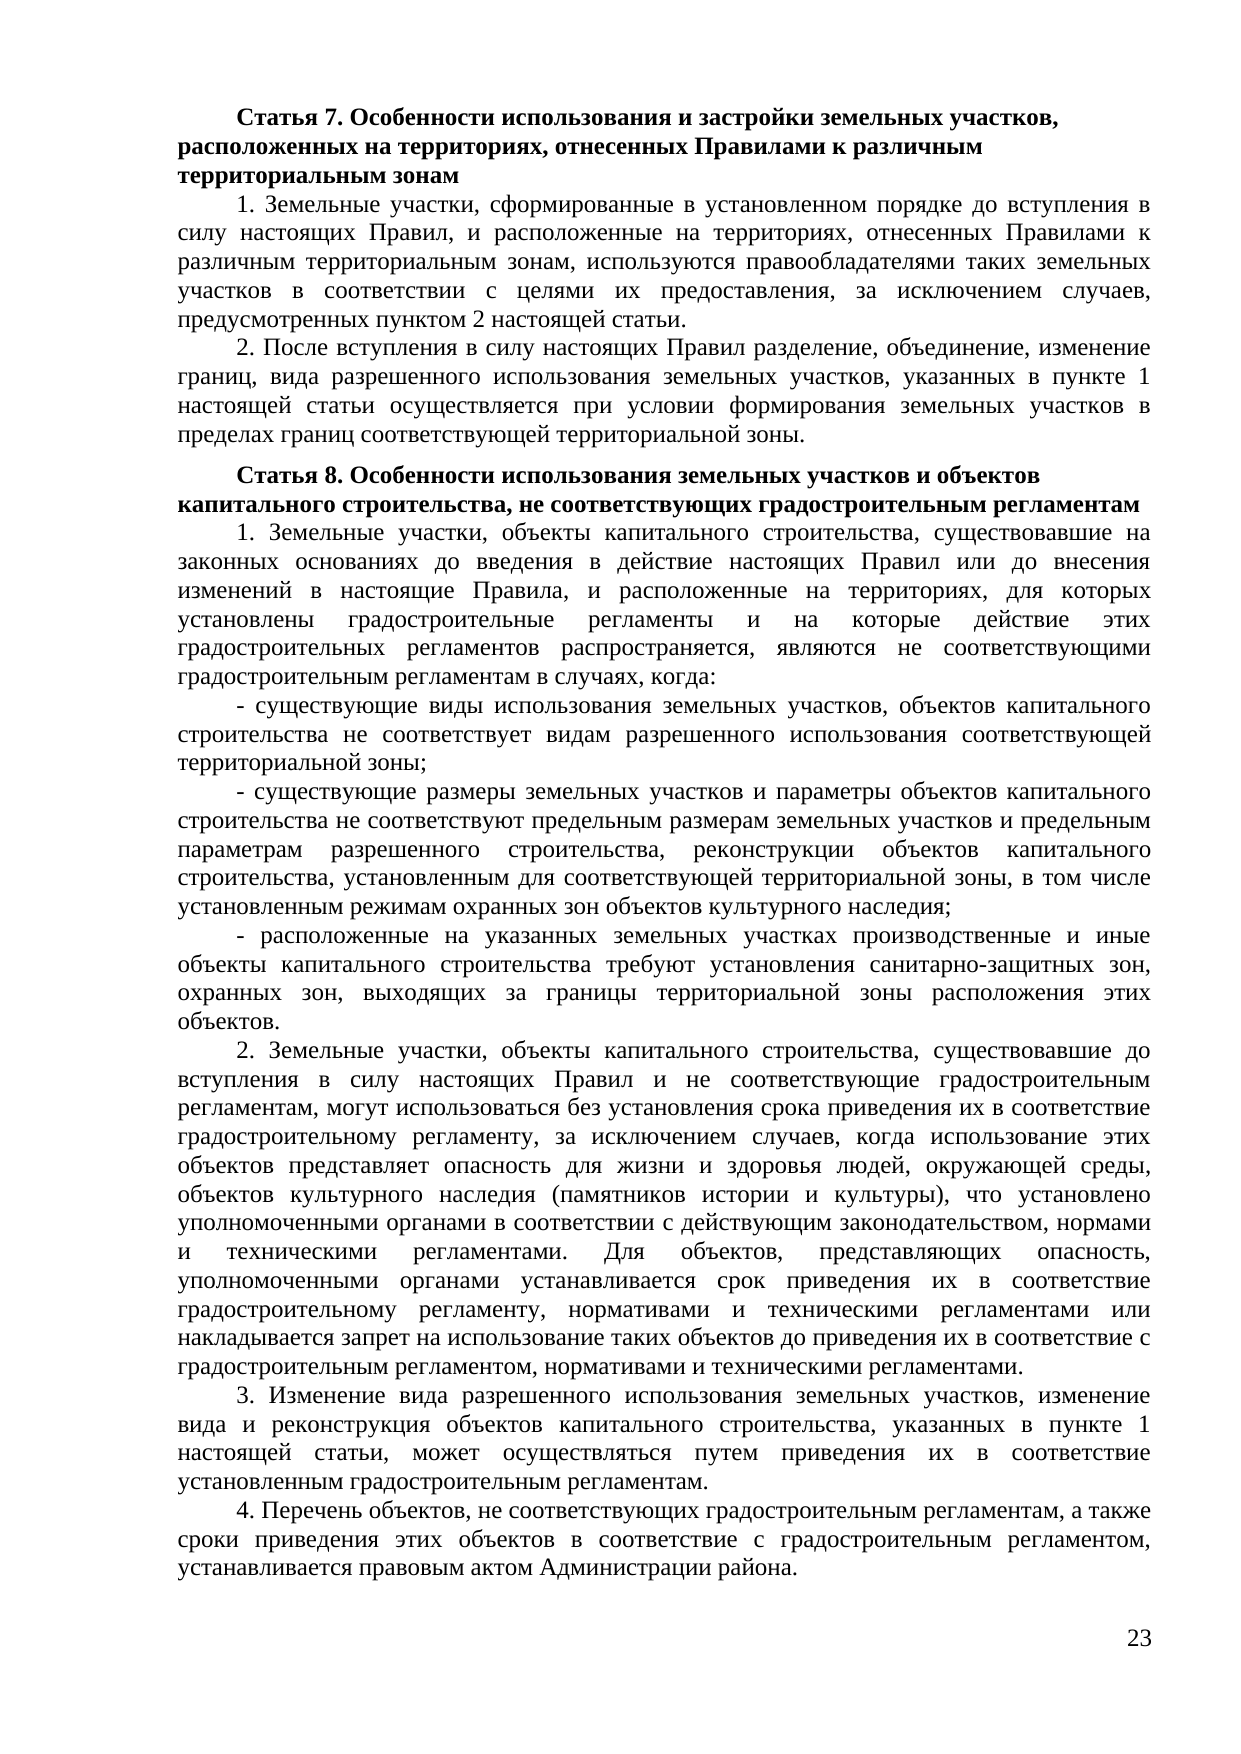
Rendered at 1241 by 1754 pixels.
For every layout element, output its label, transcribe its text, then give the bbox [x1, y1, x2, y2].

text 1. Земельные участки, объекты капитального строительства, существовавшие на законных основаниях до введения в действие настоящих Правил или до внесения изменений в настоящие Правила, и расположенные на территориях, для которых установлены градостроительные регламенты и на которые действие этих градостроительных регламентов распространяется, являются не соответствующими градостроительным регламентам в случаях, когда: [177, 517, 1152, 690]
text - существующие виды использования земельных участков, объектов капитального строительства не соответствует видам разрешенного использования соответствующей территориальной зоны; [177, 690, 1152, 776]
text 2. После вступления в силу настоящих Правил разделение, объединение, изменение границ, вида разрешенного использования земельных участков, указанных в пункте 1 настоящей статьи осуществляется при условии формирования земельных участков в пределах границ соответствующей территориальной зоны. [177, 332, 1152, 447]
text - существующие размеры земельных участков и параметры объектов капитального строительства не соответствуют предельным размерам земельных участков и предельным параметрам разрешенного строительства, реконструкции объектов капитального строительства, установленным для соответствующей территориальной зоны, в том числе установленным режимам охранных зон объектов культурного наследия; [177, 776, 1152, 920]
text 3. Изменение вида разрешенного использования земельных участков, изменение вида и реконструкция объектов капитального строительства, указанных в пункте 1 настоящей статьи, может осуществляться путем приведения их в соответствие установленным градостроительным регламентам. [177, 1380, 1152, 1495]
text Статья 7. Особенности использования и застройки земельных участков, расположенных на территориях, отнесенных Правилами к различным территориальным зонам [177, 102, 1152, 189]
text 4. Перечень объектов, не соответствующих градостроительным регламентам, а также сроки приведения этих объектов в соответствие с градостроительным регламентом, устанавливается правовым актом Администрации района. [177, 1495, 1152, 1581]
text Статья 8. Особенности использования земельных участков и объектов капитального строительства, не соответствующих градостроительным регламентам [177, 460, 1152, 517]
text 2. Земельные участки, объекты капитального строительства, существовавшие до вступления в силу настоящих Правил и не соответствующие градостроительным регламентам, могут использоваться без установления срока приведения их в соответствие градостроительному регламенту, за исключением случаев, когда использование этих объектов представляет опасность для жизни и здоровья людей, окружающей среды, объектов культурного наследия (памятников истории и культуры), что установлено уполномоченными органами в соответствии с действующим законодательством, нормами и техническими регламентами. Для объектов, представляющих опасность, уполномоченными органами устанавливается срок приведения их в соответствие градостроительному регламенту, нормативами и техническими регламентами или накладывается запрет на использование таких объектов до приведения их в соответствие с градостроительным регламентом, нормативами и техническими регламентами. [177, 1035, 1152, 1380]
text 1. Земельные участки, сформированные в установленном порядке до вступления в силу настоящих Правил, и расположенные на территориях, отнесенных Правилами к различным территориальным зонам, используются правообладателями таких земельных участков в соответствии с целями их предоставления, за исключением случаев, предусмотренных пунктом 2 настоящей статьи. [177, 189, 1152, 332]
text - расположенные на указанных земельных участках производственные и иные объекты капитального строительства требуют установления санитарно-защитных зон, охранных зон, выходящих за границы территориальной зоны расположения этих объектов. [177, 920, 1152, 1035]
